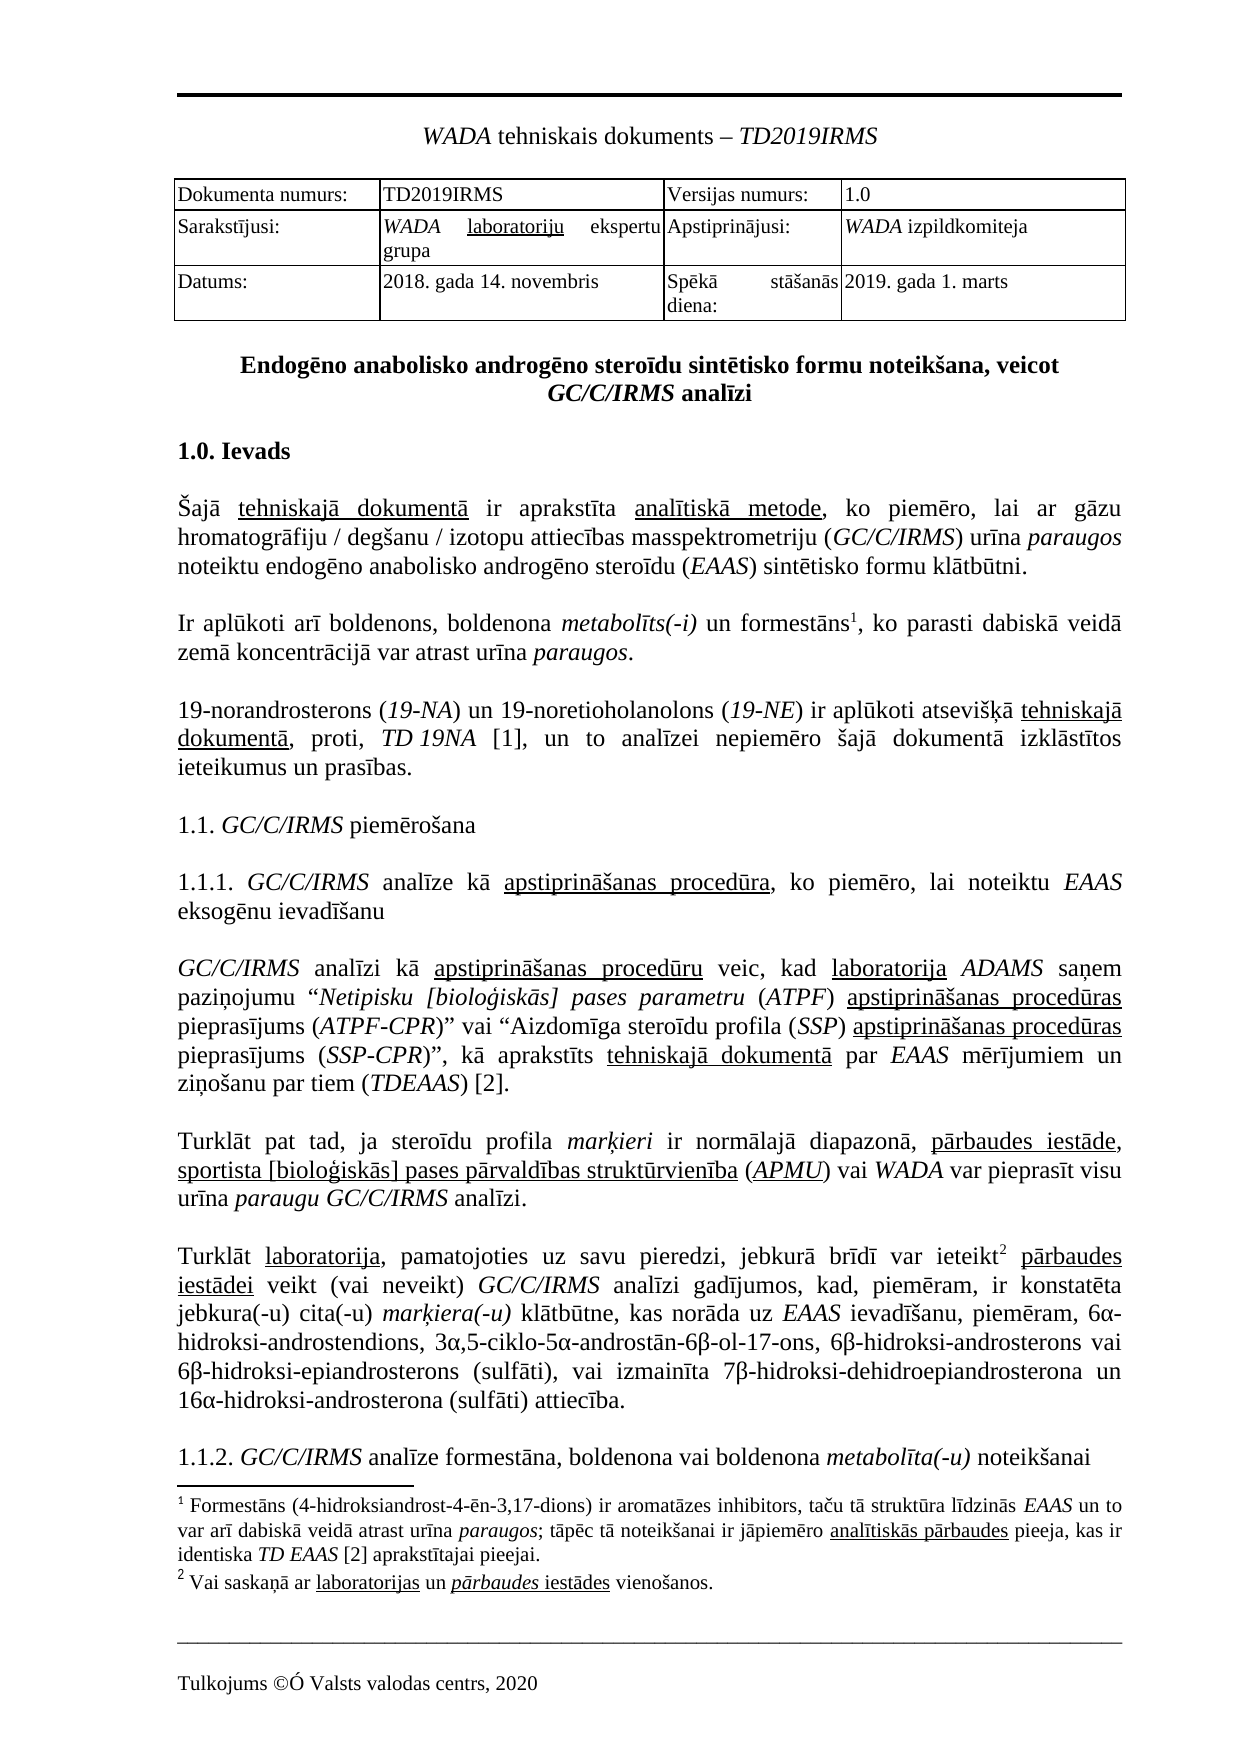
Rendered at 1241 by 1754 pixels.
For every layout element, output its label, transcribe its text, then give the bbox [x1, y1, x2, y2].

table_cell Apstiprinājusi: [665, 211, 841, 264]
text 19-norandrosterons (19-NA) un 19-noretioholanolons (19-NE) ir aplūkoti atsevišķā tehniskajā dokumentā, proti, TD 19NA [1], un to analīzei nepiemēro šajā dokumentā izklāstītos ieteikumus un prasības. [177, 695, 1122, 781]
table_cell WADA laboratoriju ekspertu grupa [381, 211, 663, 264]
table_cell 2018. gada 14. novembris [381, 266, 663, 320]
table_cell 2019. gada 1. marts [842, 266, 1125, 320]
subtitle 1.1.2. GC/C/IRMS analīze formestāna, boldenona vai boldenona metabolīta(-u) noteikšanai [177, 1442, 1122, 1471]
table_cell Spēkā stāšanās diena: [665, 266, 841, 320]
table_header Versijas numurs: [665, 180, 841, 209]
subtitle 1.1. GC/C/IRMS piemērošana [177, 810, 1122, 838]
table_cell WADA izpildkomiteja [842, 211, 1125, 264]
text GC/C/IRMS analīzi kā apstiprināšanas procedūru veic, kad laboratorija ADAMS saņem paziņojumu “Netipisku [bioloģiskās] pases parametru (ATPF) apstiprināšanas procedūras pieprasījums (ATPF-CPR)” vai “Aizdomīga steroīdu profila (SSP) apstiprināšanas procedūras pieprasījums (SSP-CPR)”, kā aprakstīts tehniskajā dokumentā par EAAS mērījumiem un ziņošanu par tiem (TDEAAS) [2]. [177, 953, 1122, 1097]
text Turklāt pat tad, ja steroīdu profila marķieri ir normālajā diapazonā, pārbaudes iestāde, sportista [bioloģiskās] pases pārvaldības struktūrvienība (APMU) vai WADA var pieprasīt visu urīna paraugu GC/C/IRMS analīzi. [177, 1126, 1122, 1212]
text Ir aplūkoti arī boldenons, boldenona metabolīts(-i) un formestāns, ko parasti dabiskā veidā zemā koncentrācijā var atrast urīna paraugos. [177, 608, 1122, 666]
text Turklāt laboratorija, pamatojoties uz savu pieredzi, jebkurā brīdī var ieteikt pārbaudes iestādei veikt (vai neveikt) GC/C/IRMS analīzi gadījumos, kad, piemēram, ir konstatēta jebkura(-u) cita(-u) marķiera(-u) klātbūtne, kas norāda uz EAAS ievadīšanu, piemēram, 6α-hidroksi-androstendions, 3α,5-ciklo-5α-androstān-6β-ol-17-ons, 6β-hidroksi-androsterons vai 6β-hidroksi-epiandrosterons (sulfāti), vai izmainīta 7β-hidroksi-dehidroepiandrosterona un 16α-hidroksi-androsterona (sulfāti) attiecība. [177, 1241, 1122, 1413]
text Endogēno anabolisko androgēno steroīdu sintētisko formu noteikšana, veicot GC/C/IRMS analīzi [177, 350, 1122, 407]
text Šajā tehniskajā dokumentā ir aprakstīta analītiskā metode, ko piemēro, lai ar gāzu hromatogrāfiju / degšanu / izotopu attiecības masspektrometriju (GC/C/IRMS) urīna paraugos noteiktu endogēno anabolisko androgēno steroīdu (EAAS) sintētisko formu klātbūtni. [177, 493, 1122, 580]
table_cell Sarakstījusi: [175, 211, 379, 264]
table_header TD2019IRMS [381, 180, 663, 209]
table_header Dokumenta numurs: [175, 180, 379, 209]
text WADA tehniskais dokuments – TD2019IRMS [177, 121, 1122, 149]
subtitle 1.0. Ievads [177, 436, 1122, 465]
text 1.1.1. GC/C/IRMS analīze kā apstiprināšanas procedūra, ko piemēro, lai noteiktu EAAS eksogēnu ievadīšanu [177, 867, 1122, 925]
table_header 1.0 [842, 180, 1125, 209]
table_cell Datums: [175, 266, 379, 320]
